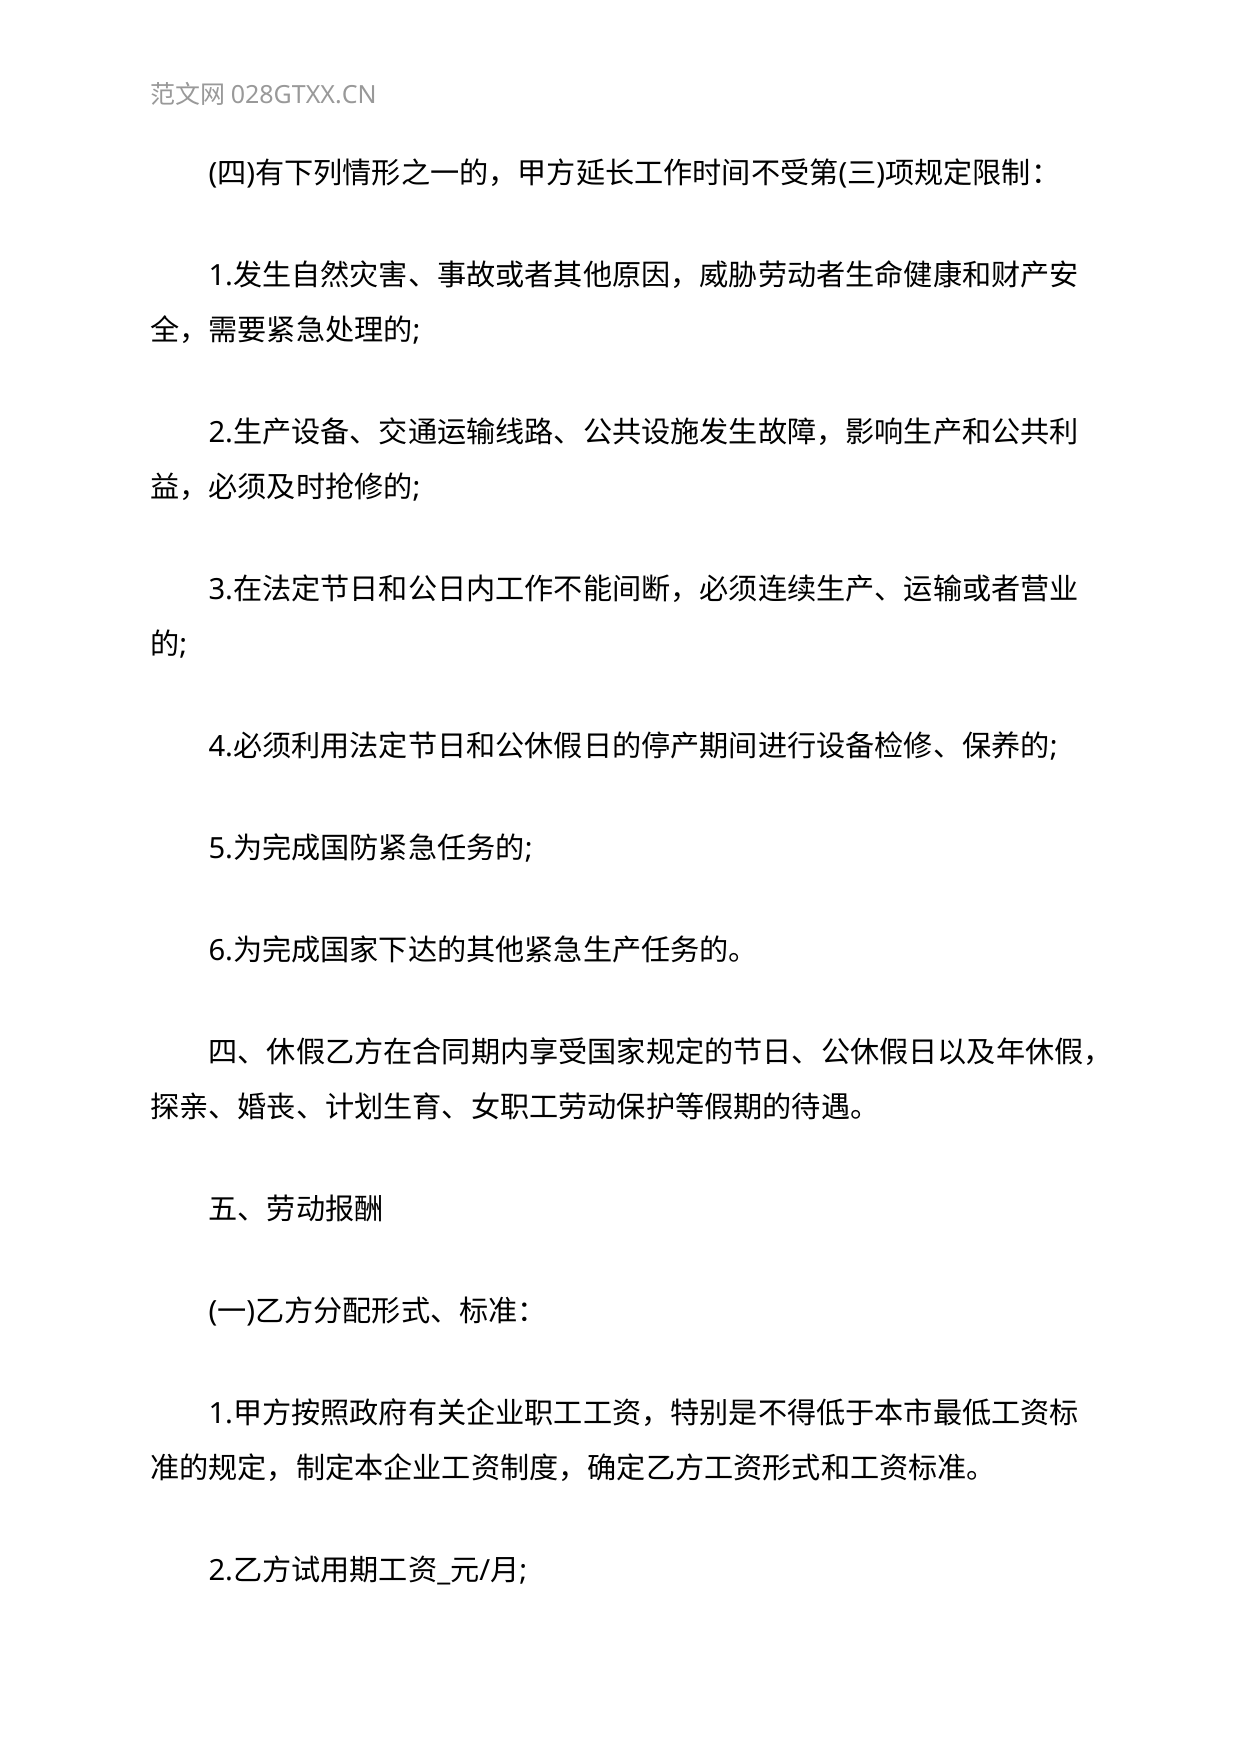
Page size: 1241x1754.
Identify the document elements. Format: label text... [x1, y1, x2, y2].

text 1.发生自然灾害、事故或者其他原因，威胁劳动者生命健康和财产安全，需要紧急处理的; [150, 252, 1090, 349]
text 6.为完成国家下达的其他紧急生产任务的。 [150, 927, 1090, 969]
text 1.甲方按照政府有关企业职工工资，特别是不得低于本市最低工资标准的规定，制定本企业工资制度，确定乙方工资形式和工资标准。 [150, 1389, 1090, 1487]
text 4.必须利用法定节日和公休假日的停产期间进行设备检修、保养的; [150, 723, 1090, 765]
text 3.在法定节日和公日内工作不能间断，必须连续生产、运输或者营业的; [150, 566, 1090, 663]
text (四)有下列情形之一的，甲方延长工作时间不受第(三)项规定限制： [150, 150, 1090, 192]
text 五、劳动报酬 [150, 1186, 1090, 1228]
text 2.乙方试用期工资_元/月; [150, 1546, 1090, 1588]
text (一)乙方分配形式、标准： [150, 1287, 1090, 1330]
text 5.为完成国防紧急任务的; [150, 825, 1090, 867]
text 四、休假乙方在合同期内享受国家规定的节日、公休假日以及年休假，探亲、婚丧、计划生育、女职工劳动保护等假期的待遇。 [150, 1029, 1090, 1126]
text 2.生产设备、交通运输线路、公共设施发生故障，影响生产和公共利益，必须及时抢修的; [150, 409, 1090, 506]
